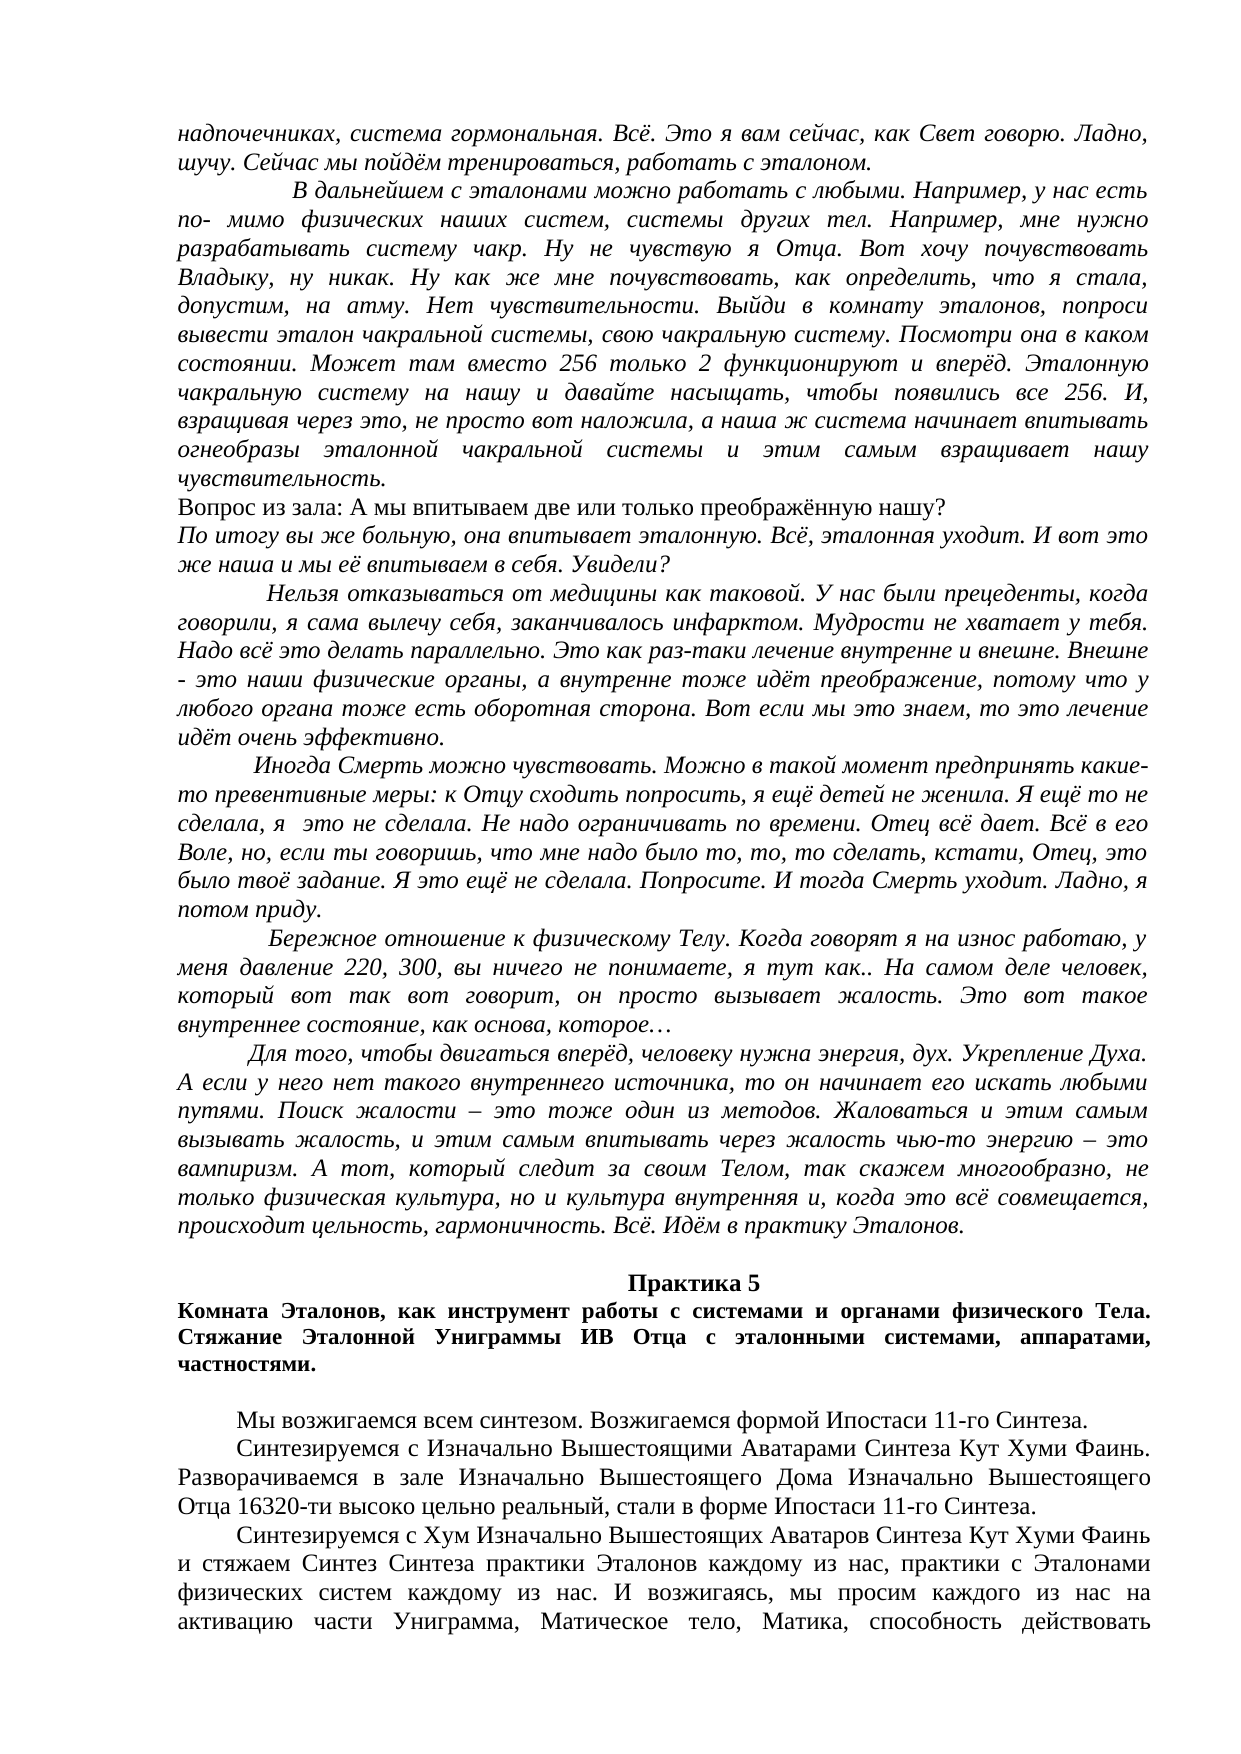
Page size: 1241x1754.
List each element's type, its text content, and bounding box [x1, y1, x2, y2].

text В дальнейшем с эталонами можно работать с любыми. Например, у нас есть по- мимо физических наших систем, системы других тел. Например, мне нужно разрабатывать систему чакр. Ну не чувствую я Отца. Вот хочу почувствовать Владыку, ну никак. Ну как же мне почувствовать, как определить, что я стала, допустим, на атму. Нет чувствительности. Выйди в комнату эталонов, попроси вывести эталон чакральной системы, свою чакральную систему. Посмотри она в каком состоянии. Может там вместо 256 только 2 функционируют и вперёд. Эталонную чакральную систему на нашу и давайте насыщать, чтобы появились все 256. И, взращивая через это, не просто вот наложила, а наша ж система начинает впитывать огнеобразы эталонной чакральной системы и этим самым взращивает нашу чувствительность. [177, 176, 1152, 492]
text По итогу вы же больную, она впитывает эталонную. Всё, эталонная уходит. И вот это же наша и мы её впитываем в себя. Увидели? [177, 521, 1152, 578]
text Иногда Смерть можно чувствовать. Можно в такой момент предпринять какие-то превентивные меры: к Отцу сходить попросить, я ещё детей не женила. Я ещё то не сделала, я это не сделала. Не надо ограничивать по времени. Отец всё дает. Всё в его Воле, но, если ты говоришь, что мне надо было то, то, то сделать, кстати, Отец, это было твоё задание. Я это ещё не сделала. Попросите. И тогда Смерть уходит. Ладно, я потом приду. [177, 751, 1152, 923]
text Комната Эталонов, как инструмент работы с системами и органами физического Тела. Стяжание Эталонной Униграммы ИВ Отца с эталонными системами, аппаратами, частностями. [177, 1297, 1152, 1376]
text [177, 1520, 1152, 1635]
text Бережное отношение к физическому Телу. Когда говорят я на износ работаю, у меня давление 220, 300, вы ничего не понимаете, я тут как.. На самом деле человек, который вот так вот говорит, он просто вызывает жалость. Это вот такое внутреннее состояние, как основа, которое… [177, 923, 1152, 1038]
text Для того, чтобы двигаться вперёд, человеку нужна энергия, дух. Укрепление Духа. А если у него нет такого внутреннего источника, то он начинает его искать любыми путями. Поиск жалости – это тоже один из методов. Жаловаться и этим самым вызывать жалость, и этим самым впитывать через жалость чью-то энергию – это вампиризм. А тот, который следит за своим Телом, так скажем многообразно, не только физическая культура, но и культура внутренняя и, когда это всё совмещается, происходит цельность, гармоничность. Всё. Идём в практику Эталонов. [177, 1038, 1152, 1239]
text Синтезируемся с Изначально Вышестоящими Аватарами Синтеза Кут Хуми Фаинь. Разворачиваемся в зале Изначально Вышестоящего Дома Изначально Вышестоящего Отца 16320-ти высоко цельно реальный, стали в форме Ипостаси 11-го Синтеза. [177, 1433, 1152, 1520]
text Мы возжигаемся всем синтезом. Возжигаемся формой Ипостаси 11-го Синтеза. [177, 1405, 1152, 1433]
text Практика 5 [177, 1268, 1152, 1297]
text Нельзя отказываться от медицины как таковой. У нас были прецеденты, когда говорили, я сама вылечу себя, заканчивалось инфарктом. Мудрости не хватает у тебя. Надо всё это делать параллельно. Это как раз-таки лечение внутренне и внешне. Внешне - это наши физические органы, а внутренне тоже идёт преображение, потому что у любого органа тоже есть оборотная сторона. Вот если мы это знаем, то это лечение идёт очень эффективно. [177, 578, 1152, 751]
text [177, 118, 1152, 176]
text Вопрос из зала: А мы впитываем две или только преображённую нашу? [177, 492, 1152, 521]
